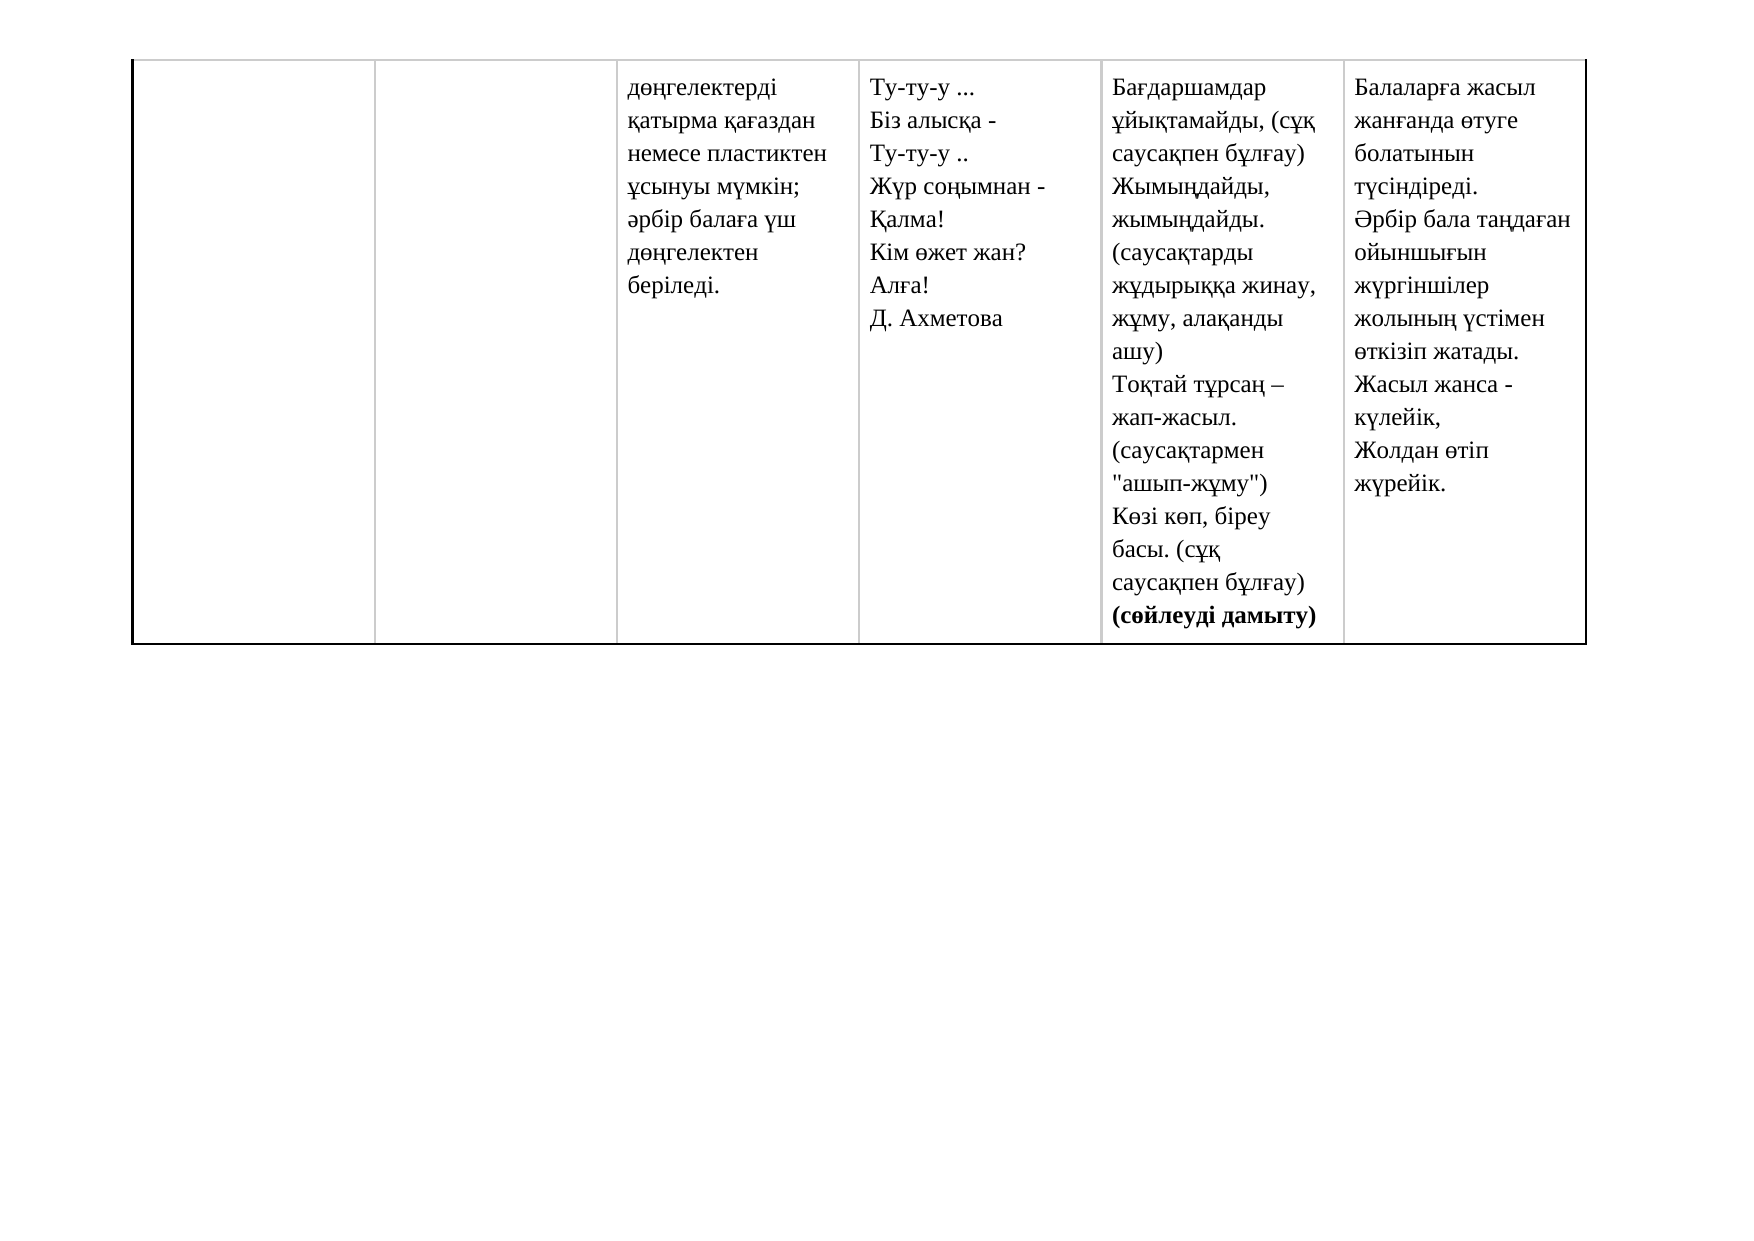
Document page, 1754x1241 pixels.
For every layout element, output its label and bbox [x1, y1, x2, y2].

table_cell [1103, 61, 1343, 643]
table_cell [376, 61, 616, 643]
table_cell [1345, 61, 1585, 643]
table_cell [618, 61, 858, 643]
table_cell [860, 61, 1100, 643]
